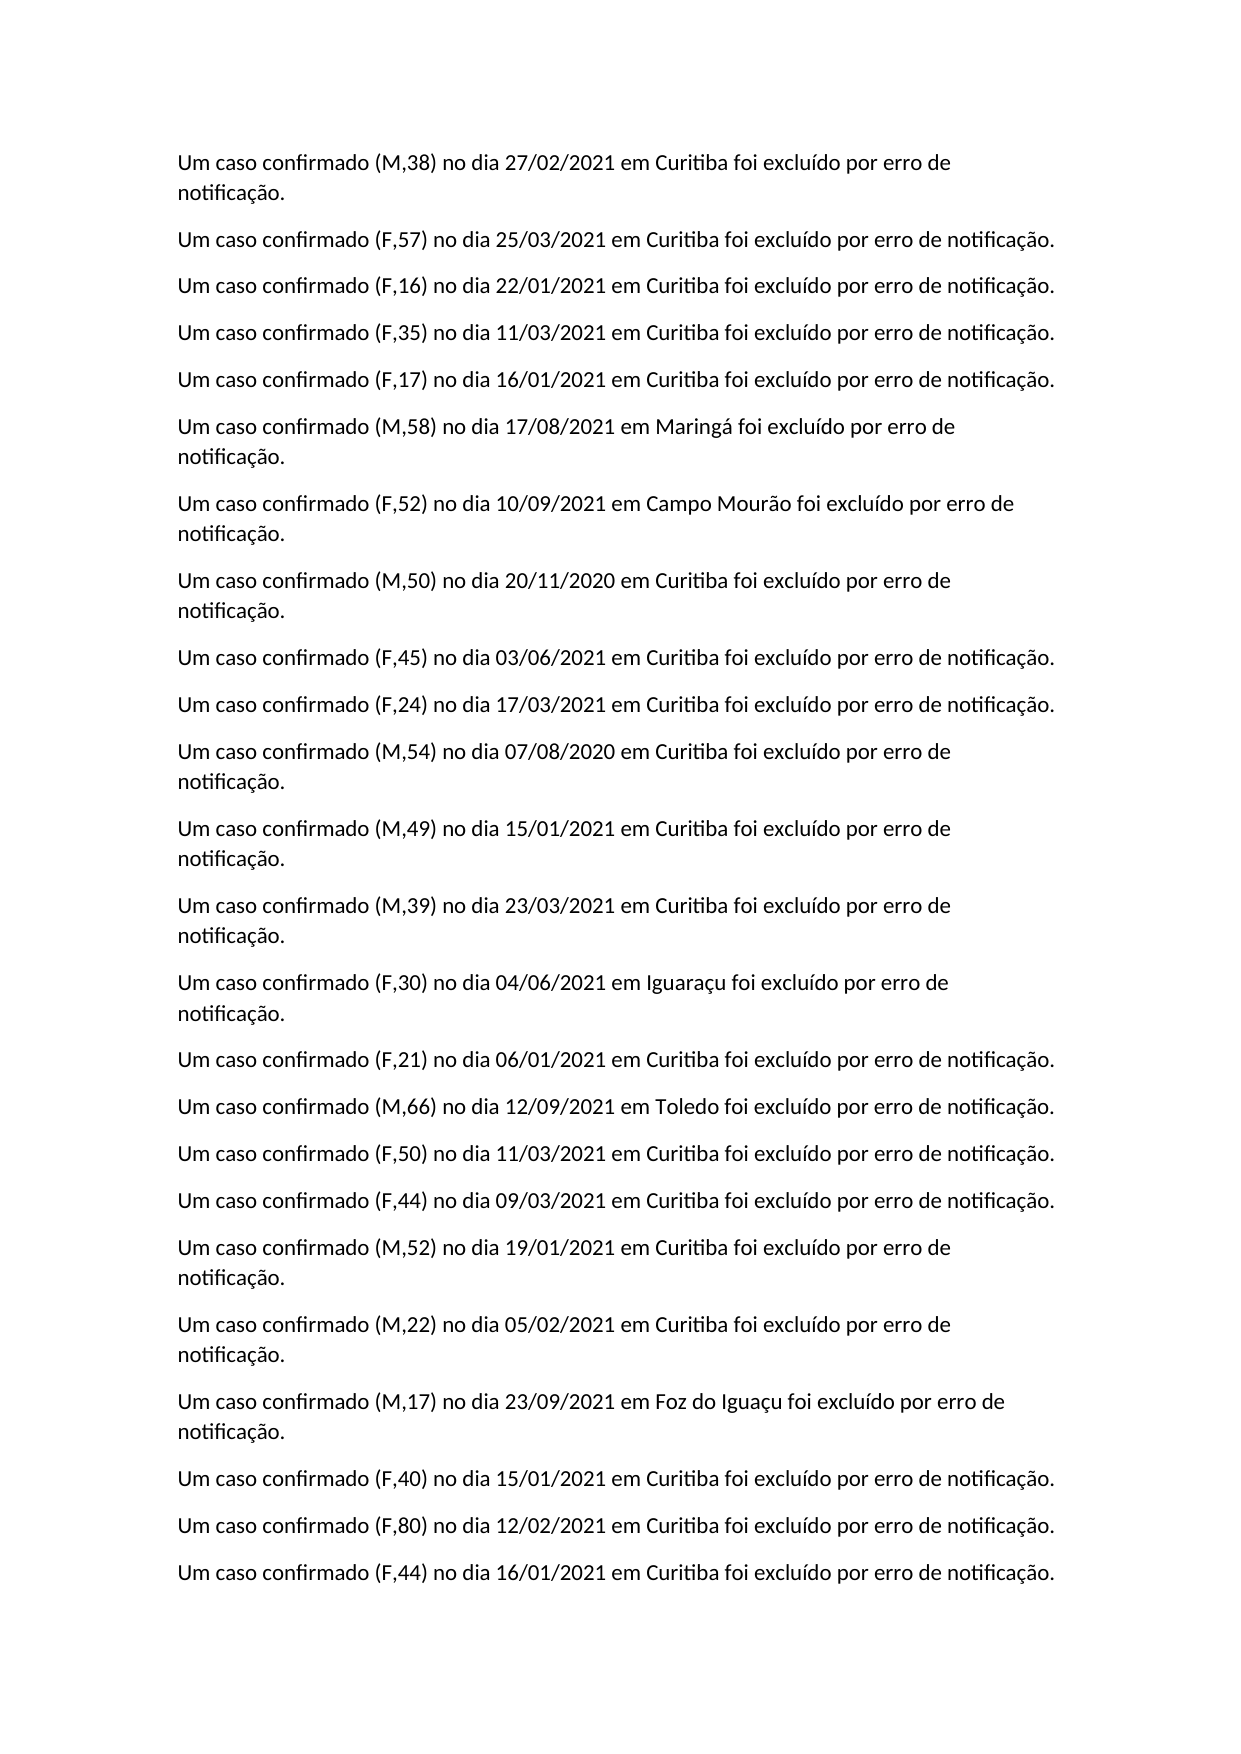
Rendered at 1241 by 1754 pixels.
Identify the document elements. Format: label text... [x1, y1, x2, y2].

text Um caso confirmado (F,30) no dia 04/06/2021 em Iguaraçu foi excluído por erro de notificação. [177, 968, 1063, 1027]
text Um caso confirmado (F,21) no dia 06/01/2021 em Curitiba foi excluído por erro de notificação. [177, 1046, 1063, 1073]
text Um caso confirmado (M,54) no dia 07/08/2020 em Curitiba foi excluído por erro de notificação. [177, 737, 1063, 795]
text Um caso confirmado (M,17) no dia 23/09/2021 em Foz do Iguaçu foi excluído por erro de notificação. [177, 1387, 1063, 1445]
text Um caso confirmado (F,17) no dia 16/01/2021 em Curitiba foi excluído por erro de notificação. [177, 365, 1063, 393]
text Um caso confirmado (F,35) no dia 11/03/2021 em Curitiba foi excluído por erro de notificação. [177, 318, 1063, 346]
text Um caso confirmado (M,38) no dia 27/02/2021 em Curitiba foi excluído por erro de notificação. [177, 148, 1063, 206]
text Um caso confirmado (F,50) no dia 11/03/2021 em Curitiba foi excluído por erro de notificação. [177, 1139, 1063, 1167]
text Um caso confirmado (F,52) no dia 10/09/2021 em Campo Mourão foi excluído por erro de notificação. [177, 489, 1063, 547]
text Um caso confirmado (F,80) no dia 12/02/2021 em Curitiba foi excluído por erro de notificação. [177, 1511, 1063, 1539]
text Um caso confirmado (F,16) no dia 22/01/2021 em Curitiba foi excluído por erro de notificação. [177, 272, 1063, 299]
text Um caso confirmado (M,58) no dia 17/08/2021 em Maringá foi excluído por erro de notificação. [177, 412, 1063, 470]
text Um caso confirmado (F,40) no dia 15/01/2021 em Curitiba foi excluído por erro de notificação. [177, 1464, 1063, 1492]
text Um caso confirmado (F,24) no dia 17/03/2021 em Curitiba foi excluído por erro de notificação. [177, 690, 1063, 718]
text Um caso confirmado (F,44) no dia 16/01/2021 em Curitiba foi excluído por erro de notificação. [177, 1558, 1063, 1586]
text Um caso confirmado (F,57) no dia 25/03/2021 em Curitiba foi excluído por erro de notificação. [177, 225, 1063, 253]
text Um caso confirmado (M,39) no dia 23/03/2021 em Curitiba foi excluído por erro de notificação. [177, 891, 1063, 949]
text Um caso confirmado (M,52) no dia 19/01/2021 em Curitiba foi excluído por erro de notificação. [177, 1233, 1063, 1291]
text Um caso confirmado (F,45) no dia 03/06/2021 em Curitiba foi excluído por erro de notificação. [177, 643, 1063, 671]
text Um caso confirmado (M,50) no dia 20/11/2020 em Curitiba foi excluído por erro de notificação. [177, 566, 1063, 624]
text Um caso confirmado (M,22) no dia 05/02/2021 em Curitiba foi excluído por erro de notificação. [177, 1310, 1063, 1368]
text Um caso confirmado (M,66) no dia 12/09/2021 em Toledo foi excluído por erro de notificação. [177, 1092, 1063, 1120]
text Um caso confirmado (M,49) no dia 15/01/2021 em Curitiba foi excluído por erro de notificação. [177, 814, 1063, 872]
text Um caso confirmado (F,44) no dia 09/03/2021 em Curitiba foi excluído por erro de notificação. [177, 1186, 1063, 1214]
